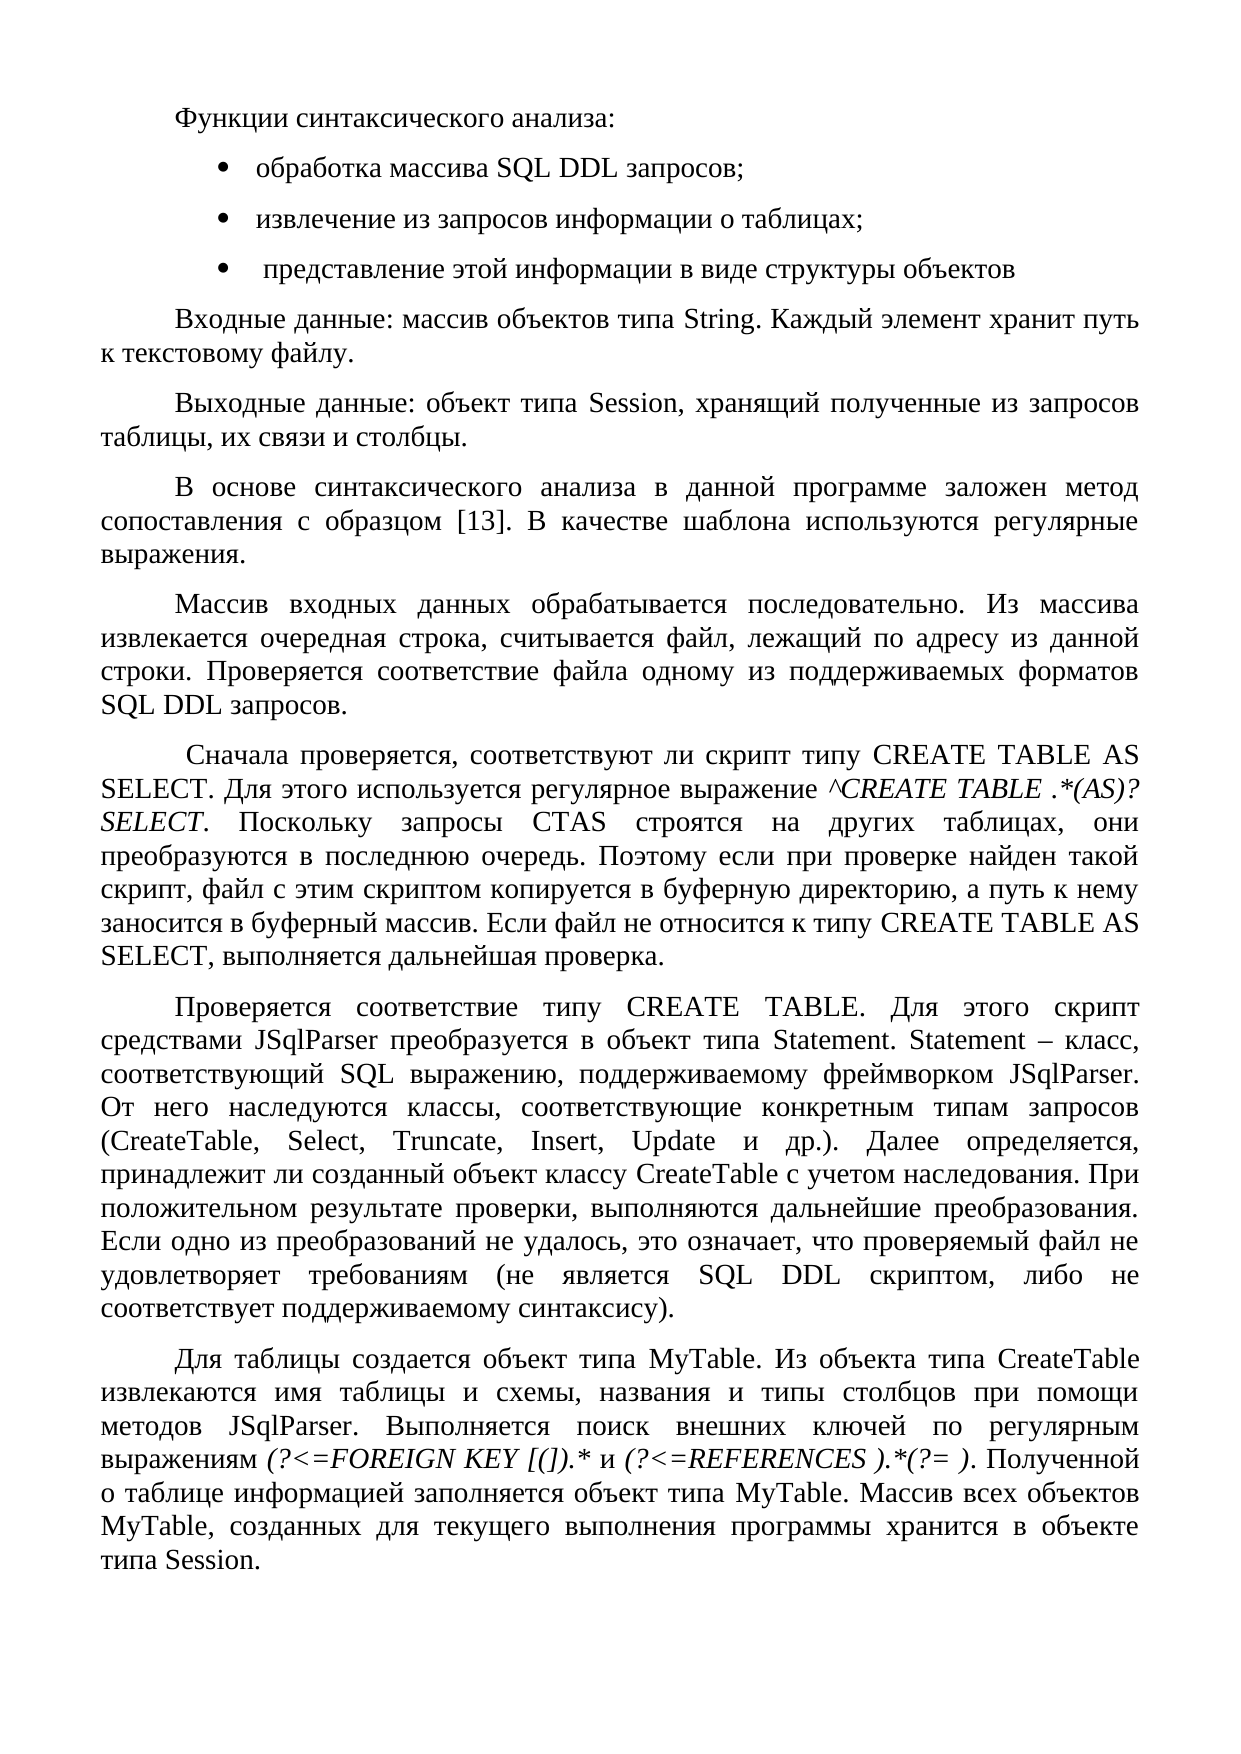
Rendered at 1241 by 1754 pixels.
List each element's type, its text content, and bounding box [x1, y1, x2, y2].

text В основе синтаксического анализа в данной программе заложен метод сопоставления с образцом [13]. В качестве шаблона используются регулярные выражения. [100, 469, 1140, 570]
text Сначала проверяется, соответствуют ли скрипт типу CREATE TABLE AS SELECT. Для этого используется регулярное выражение ^CREATE TABLE .*(AS)?SELECT. Поскольку запросы CTAS строятся на других таблицах, они преобразуются в последнюю очередь. Поэтому если при проверке найден такой скрипт, файл с этим скриптом копируется в буферную директорию, а путь к нему заносится в буферный массив. Если файл не относится к типу CREATE TABLE AS SELECT, выполняется дальнейшая проверка. [100, 737, 1140, 972]
text Входные данные: массив объектов типа String. Каждый элемент хранит путь к текстовому файлу. [100, 302, 1140, 369]
text Для таблицы создается объект типа MyTable. Из объекта типа CreateTable извлекаются имя таблицы и схемы, названия и типы столбцов при помощи методов JSqlParser. Выполняется поиск внешних ключей по регулярным выражениям (?<=FOREIGN KEY [(]).* и (?<=REFERENCES ).*(?= ). Полученной о таблице информацией заполняется объект типа MyTable. Массив всех объектов MyTable, созданных для текущего выполнения программы хранится в объекте типа Session. [100, 1341, 1140, 1576]
text Проверяется соответствие типу CREATE TABLE. Для этого скрипт средствами JSqlParser преобразуется в объект типа Statement. Statement – класс, соответствующий SQL выражению, поддерживаемому фреймворком JSqlParser. От него наследуются классы, соответствующие конкретным типам запросов (CreateTable, Select, Truncate, Insert, Update и др.). Далее определяется, принадлежит ли созданный объект классу CreateTable с учетом наследования. При положительном результате проверки, выполняются дальнейшие преобразования. Если одно из преобразований не удалось, это означает, что проверяемый файл не удовлетворяет требованиям (не является SQL DDL скриптом, либо не соответствует поддерживаемому синтаксису). [100, 989, 1140, 1324]
list представление этой информации в виде структуры объектов [218, 251, 1140, 285]
text Массив входных данных обрабатывается последовательно. Из массива извлекается очередная строка, считывается файл, лежащий по адресу из данной строки. Проверяется соответствие файла одному из поддерживаемых форматов SQL DDL запросов. [100, 586, 1140, 721]
list извлечение из запросов информации о таблицах; [218, 201, 1140, 234]
text Выходные данные: объект типа Session, хранящий полученные из запросов таблицы, их связи и столбцы. [100, 385, 1140, 452]
list обработка массива SQL DDL запросов; [218, 151, 1140, 184]
text Функции синтаксического анализа: [100, 100, 1140, 134]
